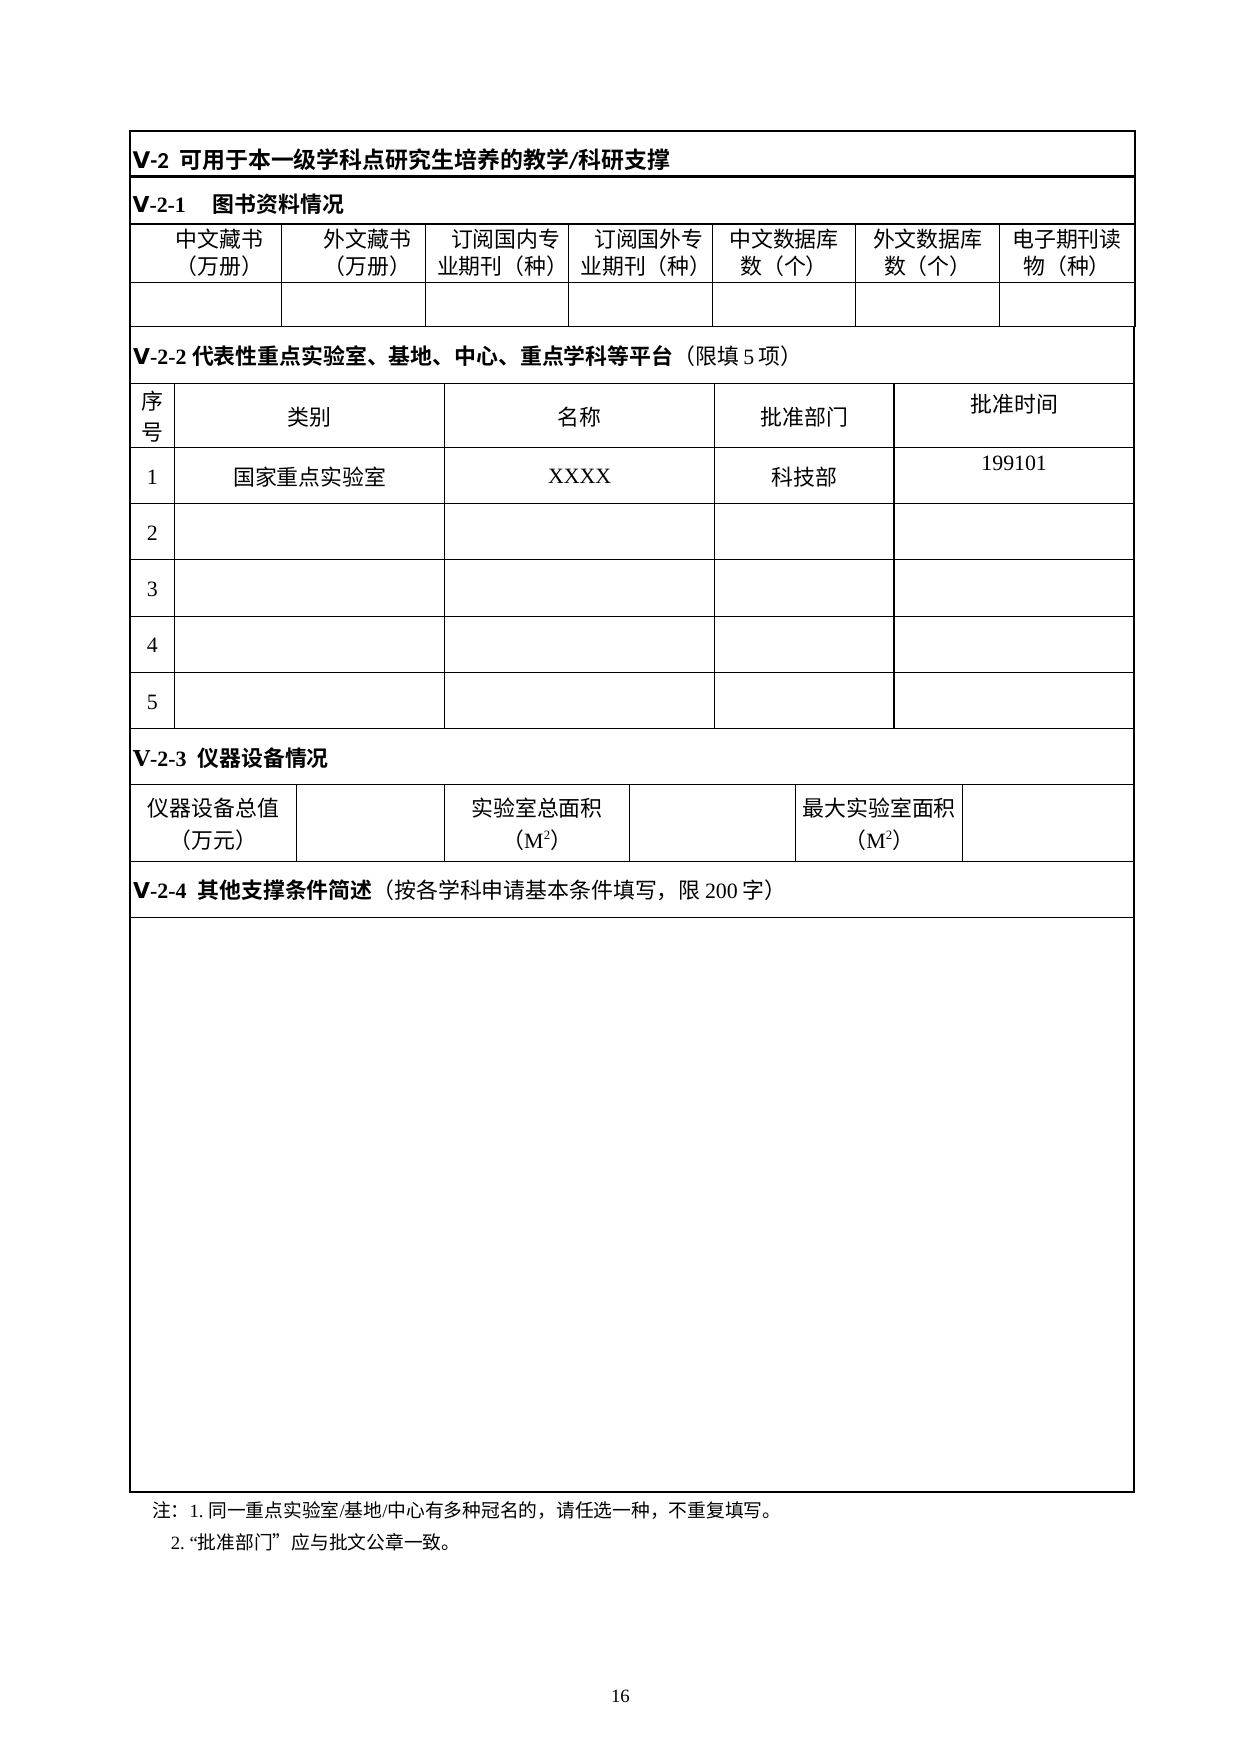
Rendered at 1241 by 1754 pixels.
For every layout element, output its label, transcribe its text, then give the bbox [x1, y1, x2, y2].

table_cell [1000, 283, 1134, 326]
table_cell 中文数据库 数（个） [713, 225, 855, 282]
table_cell 类别 [175, 384, 444, 447]
table_cell Ⅴ-2-1 图书资料情况 [131, 178, 1134, 223]
table_cell [445, 617, 714, 672]
table_cell [175, 560, 444, 616]
table_cell [131, 283, 281, 326]
table_cell [445, 673, 714, 728]
table_cell 3 [131, 560, 174, 616]
table_cell [895, 673, 1133, 728]
table_cell [895, 504, 1133, 559]
table_cell 订阅国内专 业期刊（种） [426, 225, 568, 282]
table_cell [426, 283, 568, 326]
table_cell [282, 283, 425, 326]
table_cell [715, 560, 893, 616]
table_cell 199101 [895, 448, 1133, 503]
table_cell [445, 560, 714, 616]
table_cell 4 [131, 617, 174, 672]
text 2. “批准部门”应与批文公章一致。 [152, 1524, 1110, 1555]
table_cell 电子期刊读 物（种） [1000, 225, 1134, 282]
table_cell [963, 785, 1133, 861]
table_cell [715, 673, 893, 728]
table_cell 外文数据库 数（个） [856, 225, 999, 282]
text 注：1. 同一重点实验室/基地/中心有多种冠名的，请任选一种，不重复填写。 [152, 1493, 1110, 1524]
table_cell 实验室总面积（M2） [445, 785, 629, 861]
table_cell Ⅴ-2-4 其他支撑条件简述（按各学科申请基本条件填写，限200字） [131, 862, 1133, 917]
table_cell 中文藏书 （万册） [131, 225, 281, 282]
table_cell 1 [131, 448, 174, 503]
table_cell [856, 283, 999, 326]
table_cell [895, 617, 1133, 672]
table_cell [175, 504, 444, 559]
table_header Ⅴ-2-2 代表性重点实验室、基地、中心、重点学科等平台（限填5项） [131, 327, 1133, 383]
table_cell [175, 673, 444, 728]
table_cell 最大实验室面积（M2） [796, 785, 962, 861]
table_cell [895, 560, 1133, 616]
table_cell [297, 785, 444, 861]
table_cell [630, 785, 795, 861]
table_header Ⅴ-2 可用于本一级学科点研究生培养的教学/科研支撑 [131, 132, 1134, 175]
table_cell [715, 504, 893, 559]
table_cell [715, 617, 893, 672]
table_cell 2 [131, 504, 174, 559]
table_cell [445, 504, 714, 559]
table_cell 订阅国外专 业期刊（种） [569, 225, 712, 282]
table_cell 批准时间 [895, 384, 1133, 447]
table_cell [569, 283, 712, 326]
table_cell 外文藏书 （万册） [282, 225, 425, 282]
table_cell XXXX [445, 448, 714, 503]
table_cell 仪器设备总值（万元） [131, 785, 296, 861]
table_cell 5 [131, 673, 174, 728]
table_cell 批准部门 [715, 384, 893, 447]
table_cell 国家重点实验室 [175, 448, 444, 503]
table_cell [175, 617, 444, 672]
table_cell [131, 918, 1133, 1491]
table_cell 科技部 [715, 448, 893, 503]
table_cell [713, 283, 855, 326]
table_cell Ⅴ-2-3 仪器设备情况 [131, 729, 1133, 784]
table_cell 名称 [445, 384, 714, 447]
table_cell 序号 [131, 384, 174, 447]
